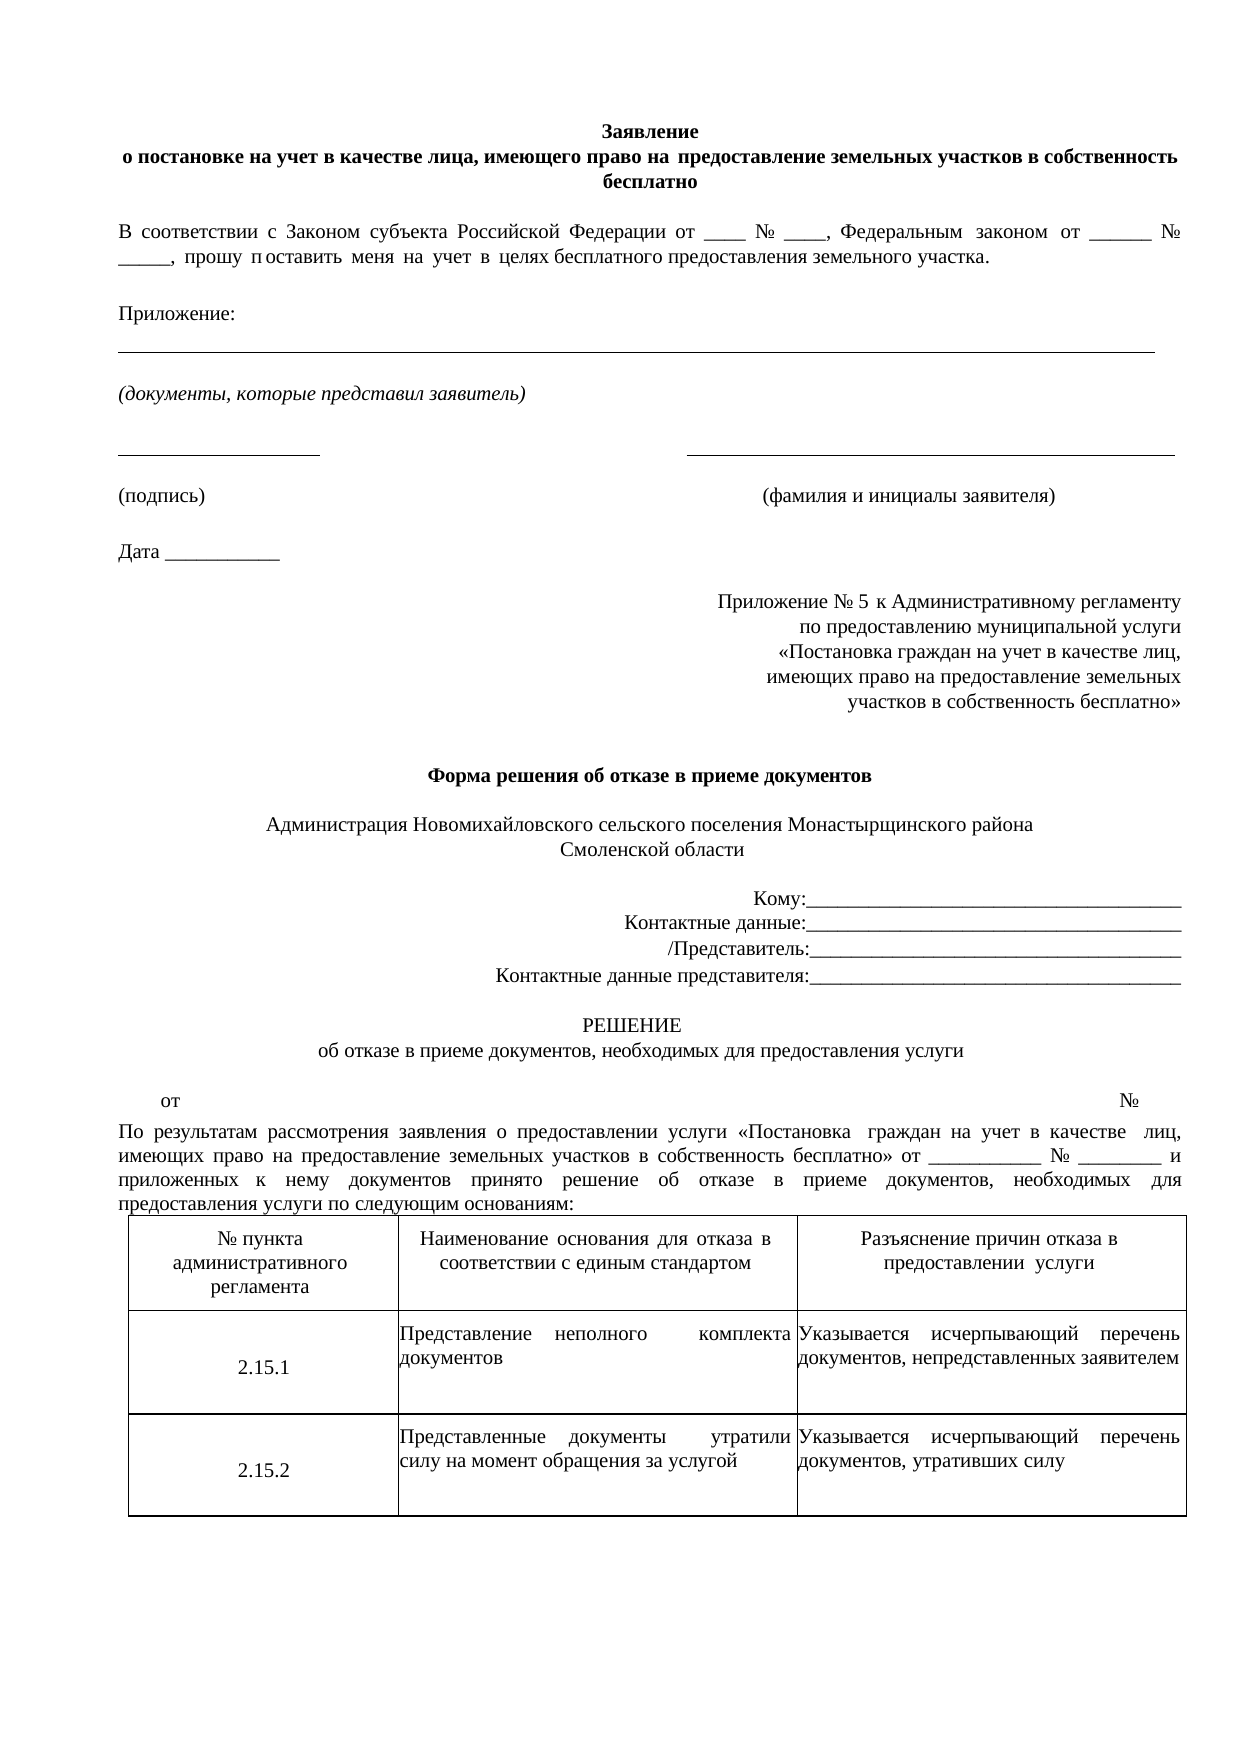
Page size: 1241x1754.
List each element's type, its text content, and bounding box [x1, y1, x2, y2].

text (документы, которые представил заявитель) [118, 381, 1181, 405]
text По результатам рассмотрения заявления о предоставлении услуги «Постановка граждан на учет в качестве лиц, имеющих право на предоставление земельных участков в собственность бесплатно» от ___________ № ________ и приложенных к нему документов принято решение об отказе в приеме документов, необходимых для предоставления услуги по следующим основаниям: [118, 1119, 1182, 1215]
text от № [118, 1087, 1181, 1112]
text /Представитель:____________________________________ [118, 934, 1181, 961]
text РЕШЕНИЕ [118, 1012, 1146, 1037]
text o постановке на учет в качестве лица, имеющего право на предоставление земельных участков в собственность бесплатно [118, 143, 1182, 193]
text участков в собственность бесплатно» [118, 688, 1181, 713]
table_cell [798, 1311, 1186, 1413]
text Смоленской области [118, 836, 1181, 861]
text Заявление [118, 118, 1182, 143]
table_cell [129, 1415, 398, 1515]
text В соответствии с Законом субъекта Российской Федерации от ____ № ____, Федеральным законом от ______ № _____, прошу поставить меня на учет в целях бесплатного предоставления земельного участка. [118, 218, 1182, 268]
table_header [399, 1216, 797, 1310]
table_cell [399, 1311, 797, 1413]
text (подпись) (фамилия и инициалы заявителя) [118, 483, 1181, 507]
text Приложение № 5 к Административному регламенту [118, 588, 1181, 613]
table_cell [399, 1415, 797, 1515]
text Кому:____________________________________ [118, 885, 1181, 910]
text Контактные данные представителя:____________________________________ [118, 961, 1181, 988]
text имеющих право на предоставление земельных [118, 663, 1181, 688]
text по предоставлению муниципальной услуги [118, 613, 1181, 638]
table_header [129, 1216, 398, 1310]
text Форма решения об отказе в приеме документов [118, 763, 1181, 787]
text Администрация Новомихайловского сельского поселения Монастырщинского района [118, 811, 1181, 836]
text «Постановка граждан на учет в качестве лиц, [118, 638, 1181, 663]
text Контактные данные:____________________________________ [118, 910, 1181, 934]
text Приложение: [118, 293, 1181, 327]
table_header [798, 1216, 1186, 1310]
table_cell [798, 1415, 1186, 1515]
text об отказе в приеме документов, необходимых для предоставления услуги [118, 1037, 1164, 1062]
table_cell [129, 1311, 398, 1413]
text Дата ___________ [118, 539, 1181, 563]
